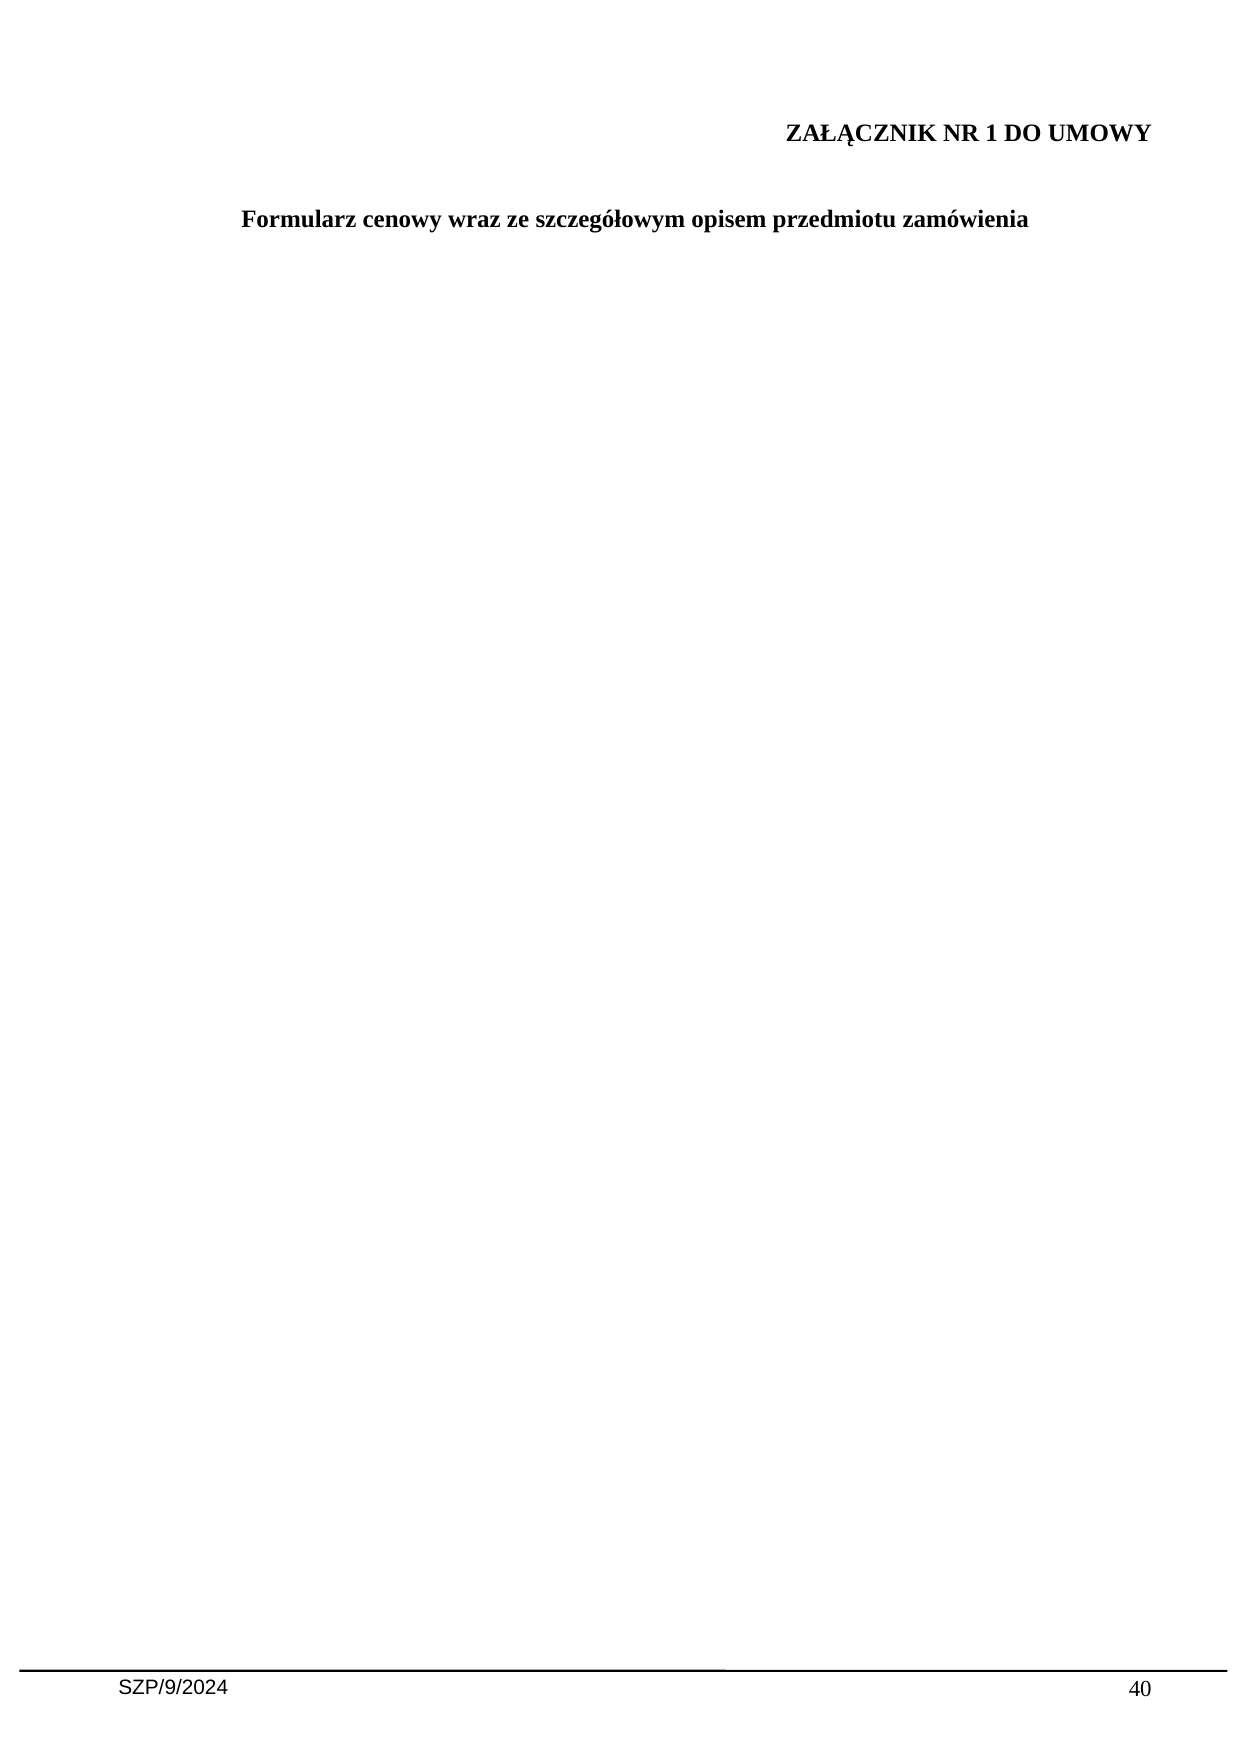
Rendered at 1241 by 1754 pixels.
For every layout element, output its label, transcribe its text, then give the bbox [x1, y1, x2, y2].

text Formularz cenowy wraz ze szczegółowym opisem przedmiotu zamówienia [118, 204, 1152, 233]
text ZAŁĄCZNIK NR 1 DO UMOWY [118, 118, 1152, 147]
